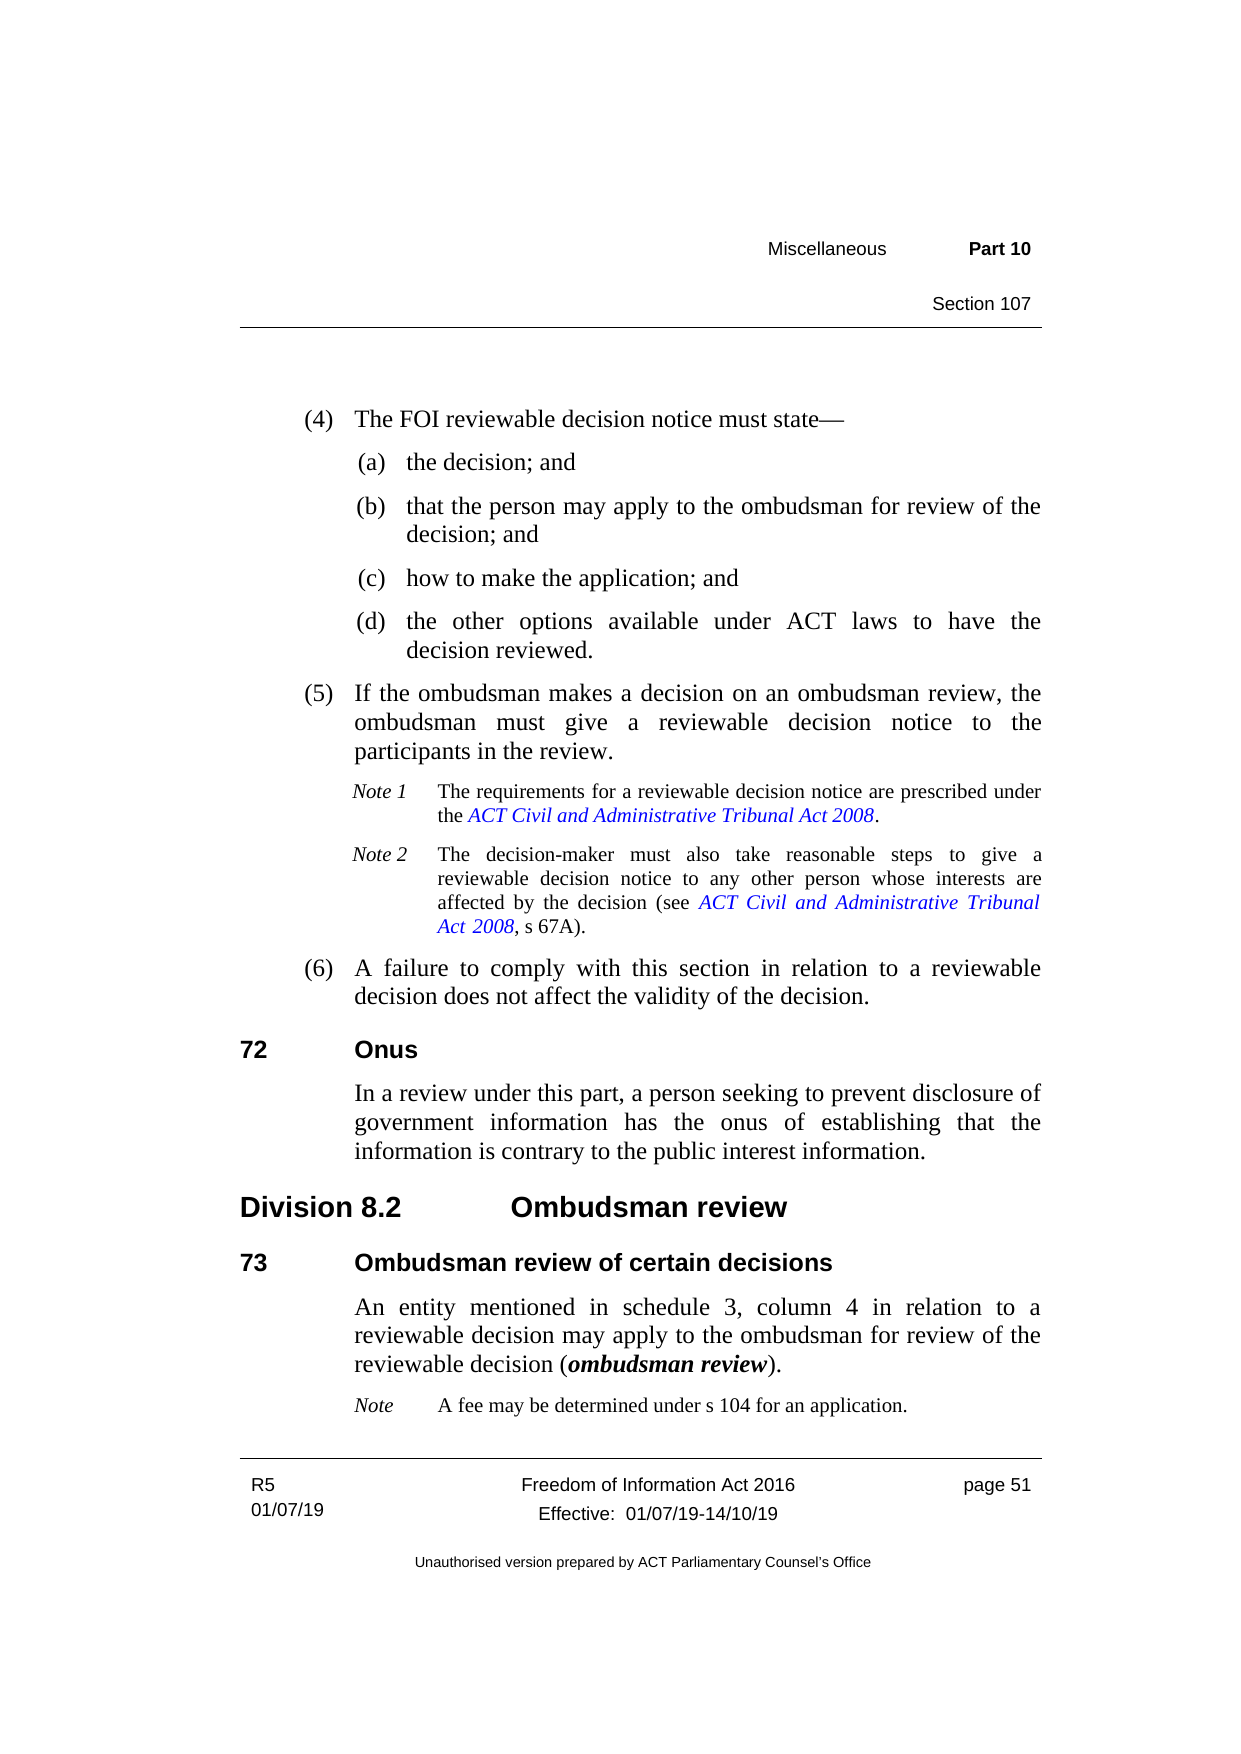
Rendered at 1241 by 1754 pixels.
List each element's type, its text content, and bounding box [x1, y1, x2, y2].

text Note 2 The decision-maker must also take reasonable steps to give a reviewable decision notice to any other person whose interests are affected by the decision (see ACT Civil and Administrative Tribunal Act 2008, s 67A). [352, 842, 1042, 938]
text 73 Ombudsman review of certain decisions [239, 1248, 1042, 1277]
text (6) A failure to comply with this section in relation to a reviewable decision does not affect the validity of the decision. [239, 953, 1042, 1010]
text (5) If the ombudsman makes a decision on an ombudsman review, the ombudsman must give a reviewable decision notice to the participants in the review. [239, 678, 1042, 764]
text (d) the other options available under ACT laws to have the decision reviewed. [239, 606, 1042, 664]
text 72 Onus [239, 1035, 1042, 1064]
text (c) how to make the application; and [239, 563, 1042, 592]
text Note 1 The requirements for a reviewable decision notice are prescribed under the ACT Civil and Administrative Tribunal Act 2008. [352, 779, 1042, 827]
text (4) The FOI reviewable decision notice must state— [239, 404, 1042, 433]
text (b) that the person may apply to the ombudsman for review of the decision; and [239, 491, 1042, 548]
text Division 8.2 Ombudsman review [239, 1190, 1042, 1223]
text An entity mentioned in schedule 3, column 4 in relation to a reviewable decision may apply to the ombudsman for review of the reviewable decision (ombudsman review). [354, 1292, 1042, 1378]
text Note A fee may be determined under s 104 for an application. [354, 1392, 1042, 1417]
text In a review under this part, a person seeking to prevent disclosure of government information has the onus of establishing that the information is contrary to the public interest information. [354, 1078, 1042, 1165]
text (a) the decision; and [239, 447, 1042, 476]
